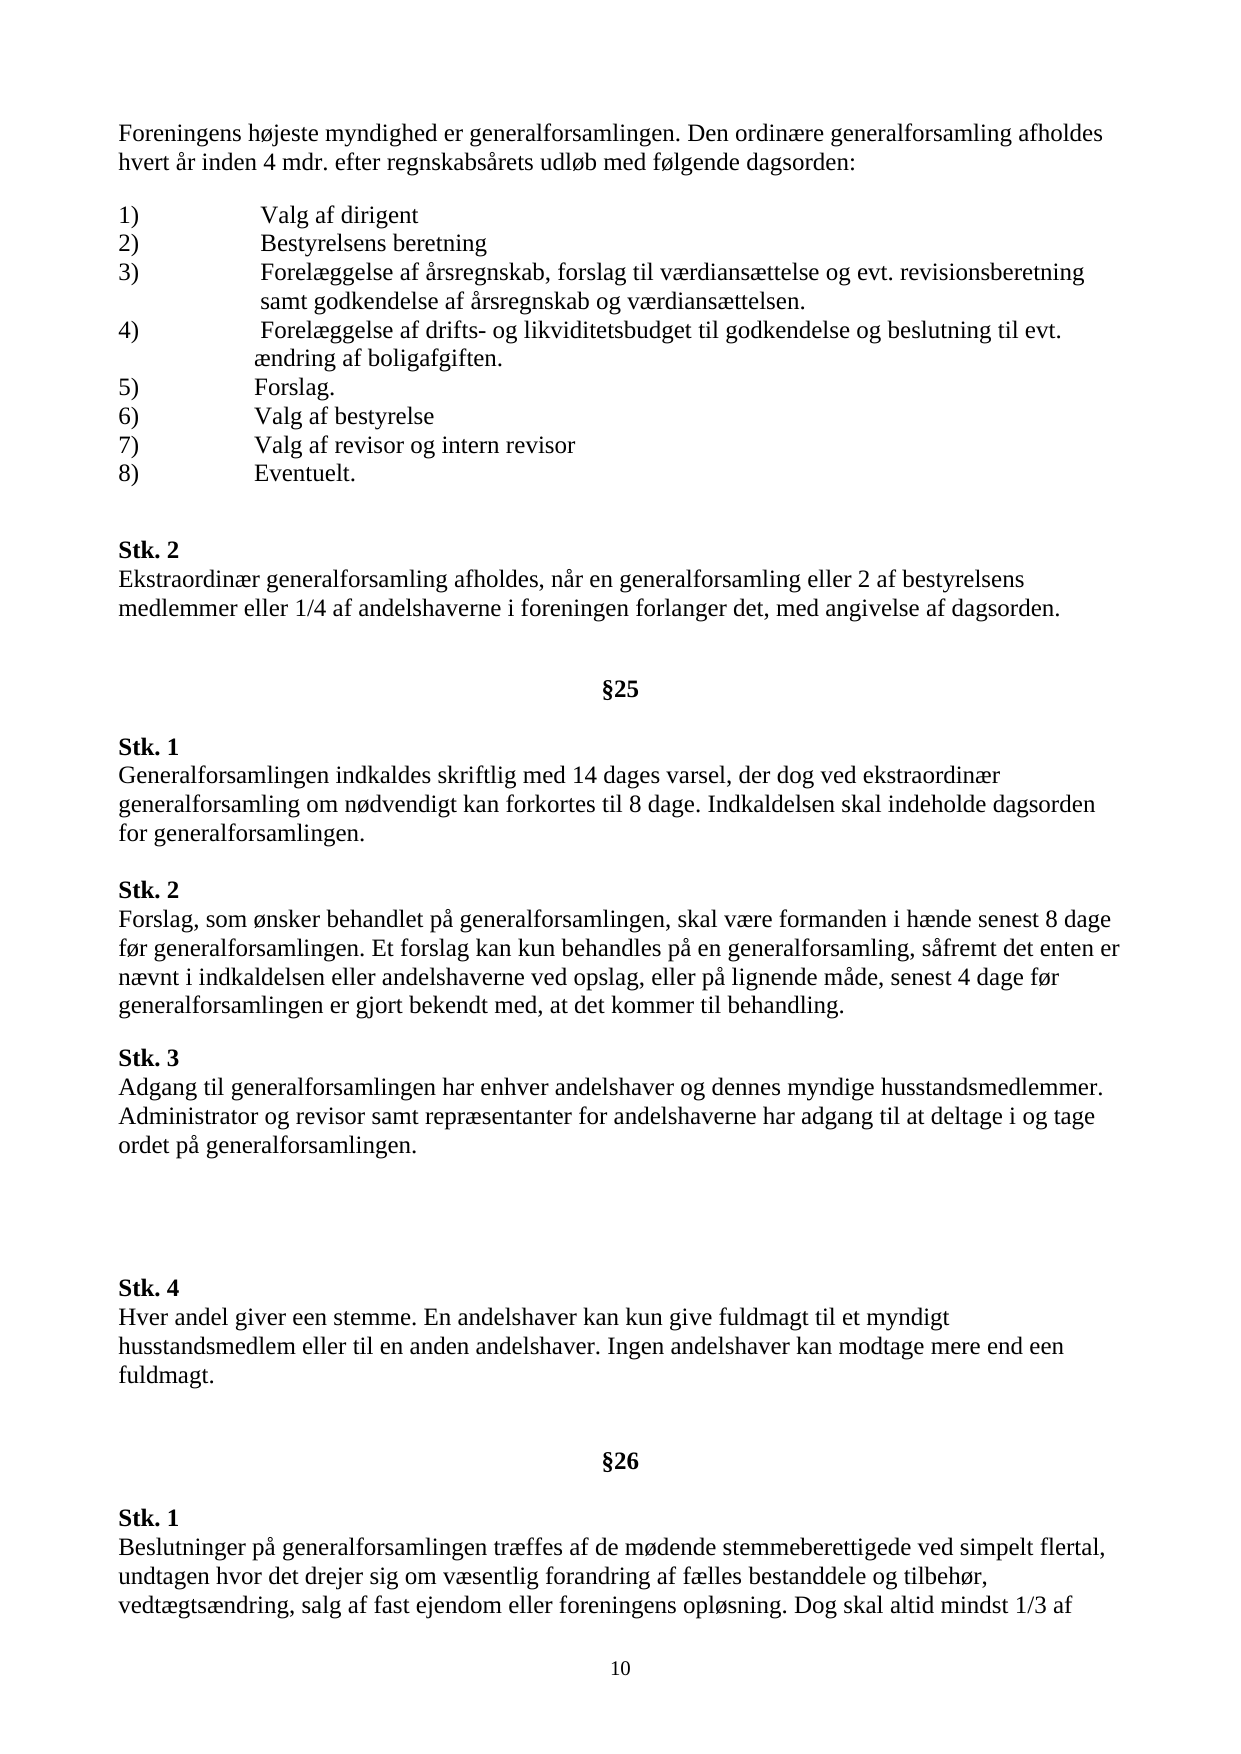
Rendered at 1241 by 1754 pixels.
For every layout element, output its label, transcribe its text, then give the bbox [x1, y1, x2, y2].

text 7) Valg af revisor og intern revisor [118, 430, 1122, 458]
text 4) Forelæggelse af drifts- og likviditetsbudget til godkendelse og beslutning til evt. ændring af boligafgiften. [118, 315, 1122, 372]
text 5) Forslag. [118, 372, 1122, 401]
text §26 [118, 1446, 1122, 1475]
text Generalforsamlingen indkaldes skriftlig med 14 dages varsel, der dog ved ekstraordinær generalforsamling om nødvendigt kan forkortes til 8 dage. Indkaldelsen skal indeholde dagsorden for generalforsamlingen. [118, 761, 1122, 847]
text 2) Bestyrelsens beretning [118, 228, 1122, 257]
text Stk. 3 [118, 1043, 1122, 1072]
text Stk. 1 [118, 1503, 1122, 1532]
text Adgang til generalforsamlingen har enhver andelshaver og dennes myndige husstandsmedlemmer. Administrator og revisor samt repræsentanter for andelshaverne har adgang til at deltage i og tage ordet på generalforsamlingen. [118, 1072, 1122, 1158]
text Stk. 2 [118, 876, 1122, 904]
text §25 [118, 674, 1122, 703]
text 3) Forelæggelse af årsregnskab, forslag til værdiansættelse og evt. revisionsberetning samt godkendelse af årsregnskab og værdiansættelsen. [118, 257, 1122, 315]
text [118, 1532, 1122, 1618]
text Ekstraordinær generalforsamling afholdes, når en generalforsamling eller 2 af bestyrelsens medlemmer eller 1/4 af andelshaverne i foreningen forlanger det, med angivelse af dagsorden. [118, 564, 1122, 622]
text Stk. 1 [118, 732, 1122, 761]
text Stk. 2 [118, 535, 1122, 564]
text Foreningens højeste myndighed er generalforsamlingen. Den ordinære generalforsamling afholdes hvert år inden 4 mdr. efter regnskabsårets udløb med følgende dagsorden: [118, 118, 1122, 176]
text Stk. 4 [118, 1273, 1122, 1302]
text 8) Eventuelt. [118, 458, 1122, 487]
text 6) Valg af bestyrelse [118, 401, 1122, 430]
text 1) Valg af dirigent [118, 200, 1122, 228]
text Forslag, som ønsker behandlet på generalforsamlingen, skal være formanden i hænde senest 8 dage før generalforsamlingen. Et forslag kan kun behandles på en generalforsamling, såfremt det enten er nævnt i indkaldelsen eller andelshaverne ved opslag, eller på lignende måde, senest 4 dage før generalforsamlingen er gjort bekendt med, at det kommer til behandling. [118, 904, 1122, 1019]
text Hver andel giver een stemme. En andelshaver kan kun give fuldmagt til et myndigt husstandsmedlem eller til en anden andelshaver. Ingen andelshaver kan modtage mere end een fuldmagt. [118, 1302, 1122, 1388]
